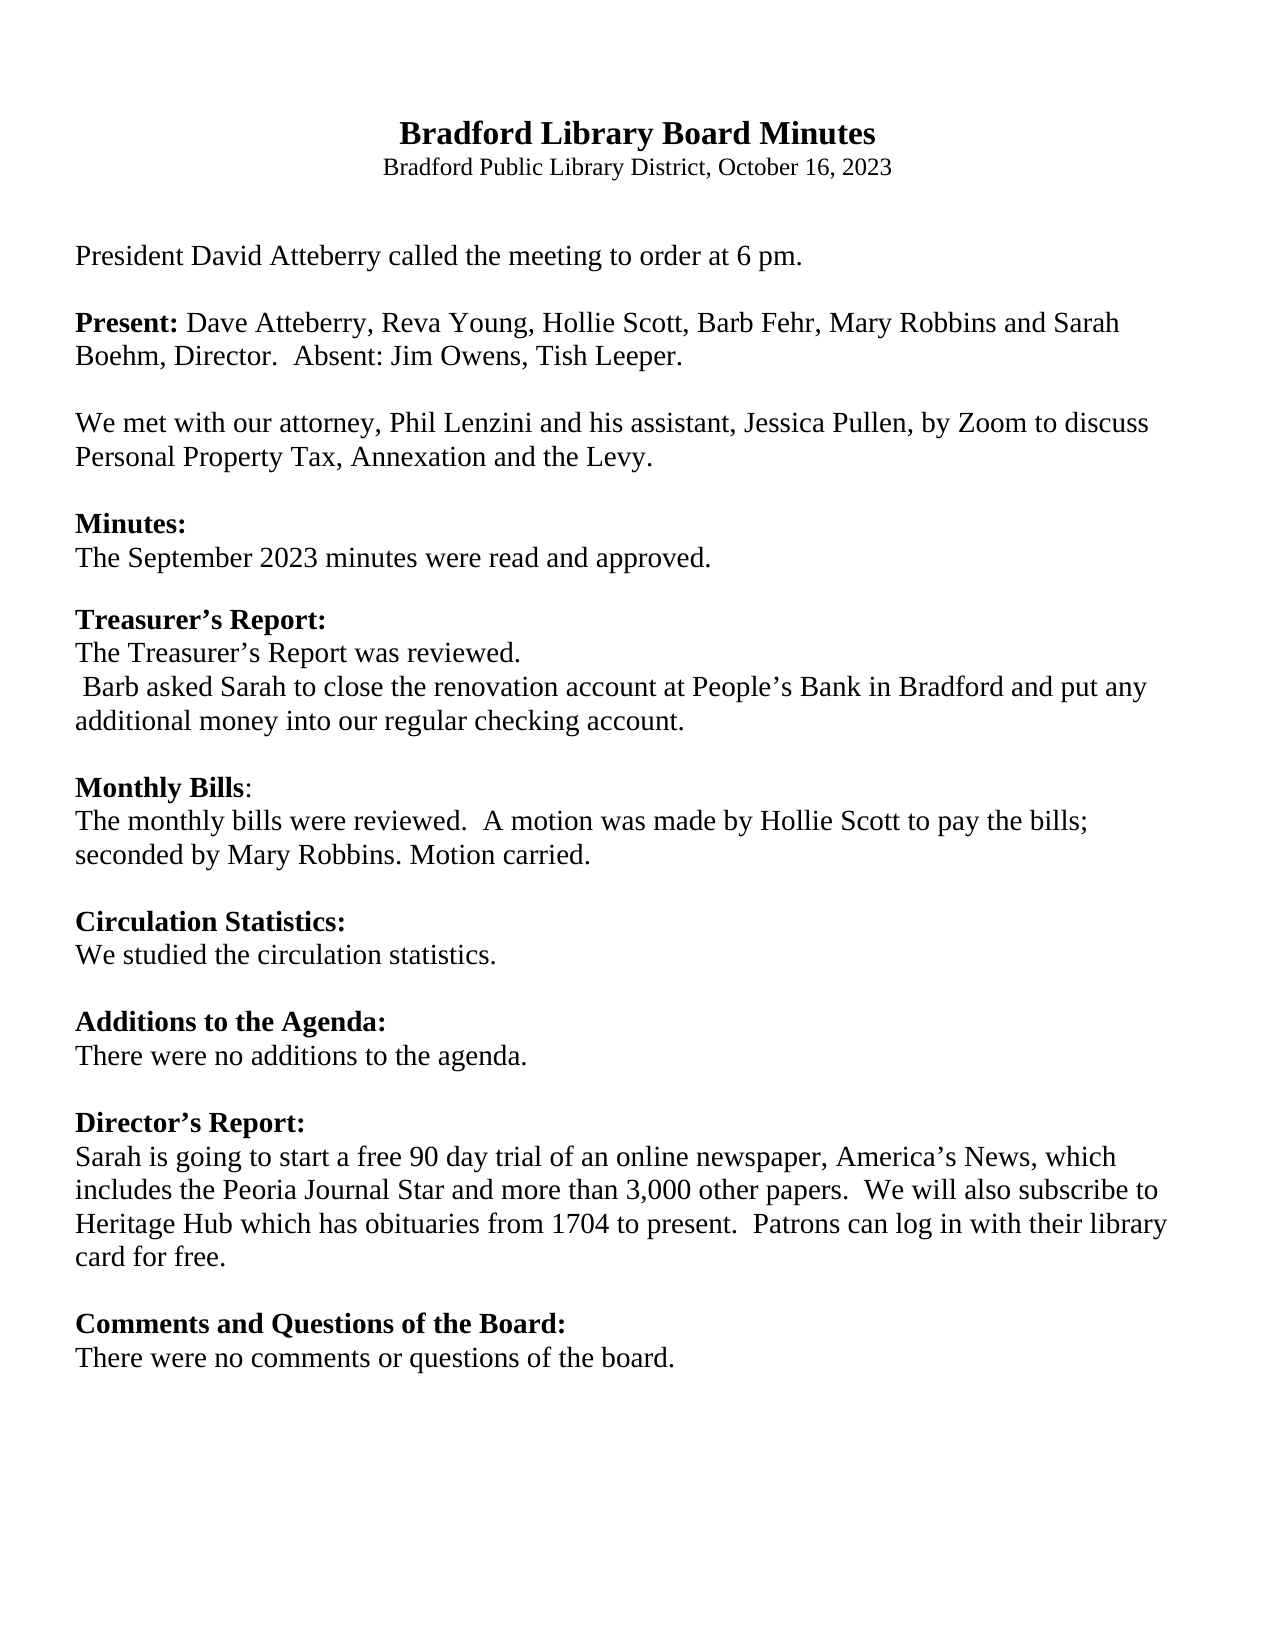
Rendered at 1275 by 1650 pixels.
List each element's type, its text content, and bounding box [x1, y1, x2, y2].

text Barb asked Sarah to close the renovation account at People’s Bank in Bradford and put any additional money into our regular checking account. [75, 669, 1200, 736]
text Bradford Public Library District, October 16, 2023 [75, 152, 1200, 180]
text President David Atteberry called the meeting to order at 6 pm. [75, 238, 1200, 271]
text There were no additions to the agenda. [75, 1038, 1200, 1072]
text Personal Property Tax, Annexation and the Levy. [75, 439, 1200, 473]
text The monthly bills were reviewed. A motion was made by Hollie Scott to pay the bills; seconded by Mary Robbins. Motion carried. [75, 803, 1200, 870]
text Monthly Bills: [75, 770, 1200, 803]
text There were no comments or questions of the board. [75, 1340, 1200, 1373]
text Comments and Questions of the Board: [75, 1306, 1200, 1340]
text The September 2023 minutes were read and approved. [75, 540, 1200, 573]
text The Treasurer’s Report was reviewed. [75, 636, 1200, 669]
text Bradford Library Board Minutes [75, 113, 1200, 152]
text We met with our attorney, Phil Lenzini and his assistant, Jessica Pullen, by Zoom to discuss [75, 406, 1200, 439]
text Minutes: [75, 506, 1200, 540]
text We studied the circulation statistics. [75, 937, 1200, 971]
text Additions to the Agenda: [75, 1004, 1200, 1038]
text Present: Dave Atteberry, Reva Young, Hollie Scott, Barb Fehr, Mary Robbins and Sarah Boehm, Director. Absent: Jim Owens, Tish Leeper. [75, 305, 1200, 372]
text Sarah is going to start a free 90 day trial of an online newspaper, America’s News, which includes the Peoria Journal Star and more than 3,000 other papers. We will also subscribe to Heritage Hub which has obituaries from 1704 to present. Patrons can log in with their library card for free. [75, 1139, 1200, 1273]
text Treasurer’s Report: [75, 602, 1200, 636]
text Director’s Report: [75, 1105, 1200, 1139]
text Circulation Statistics: [75, 904, 1200, 937]
